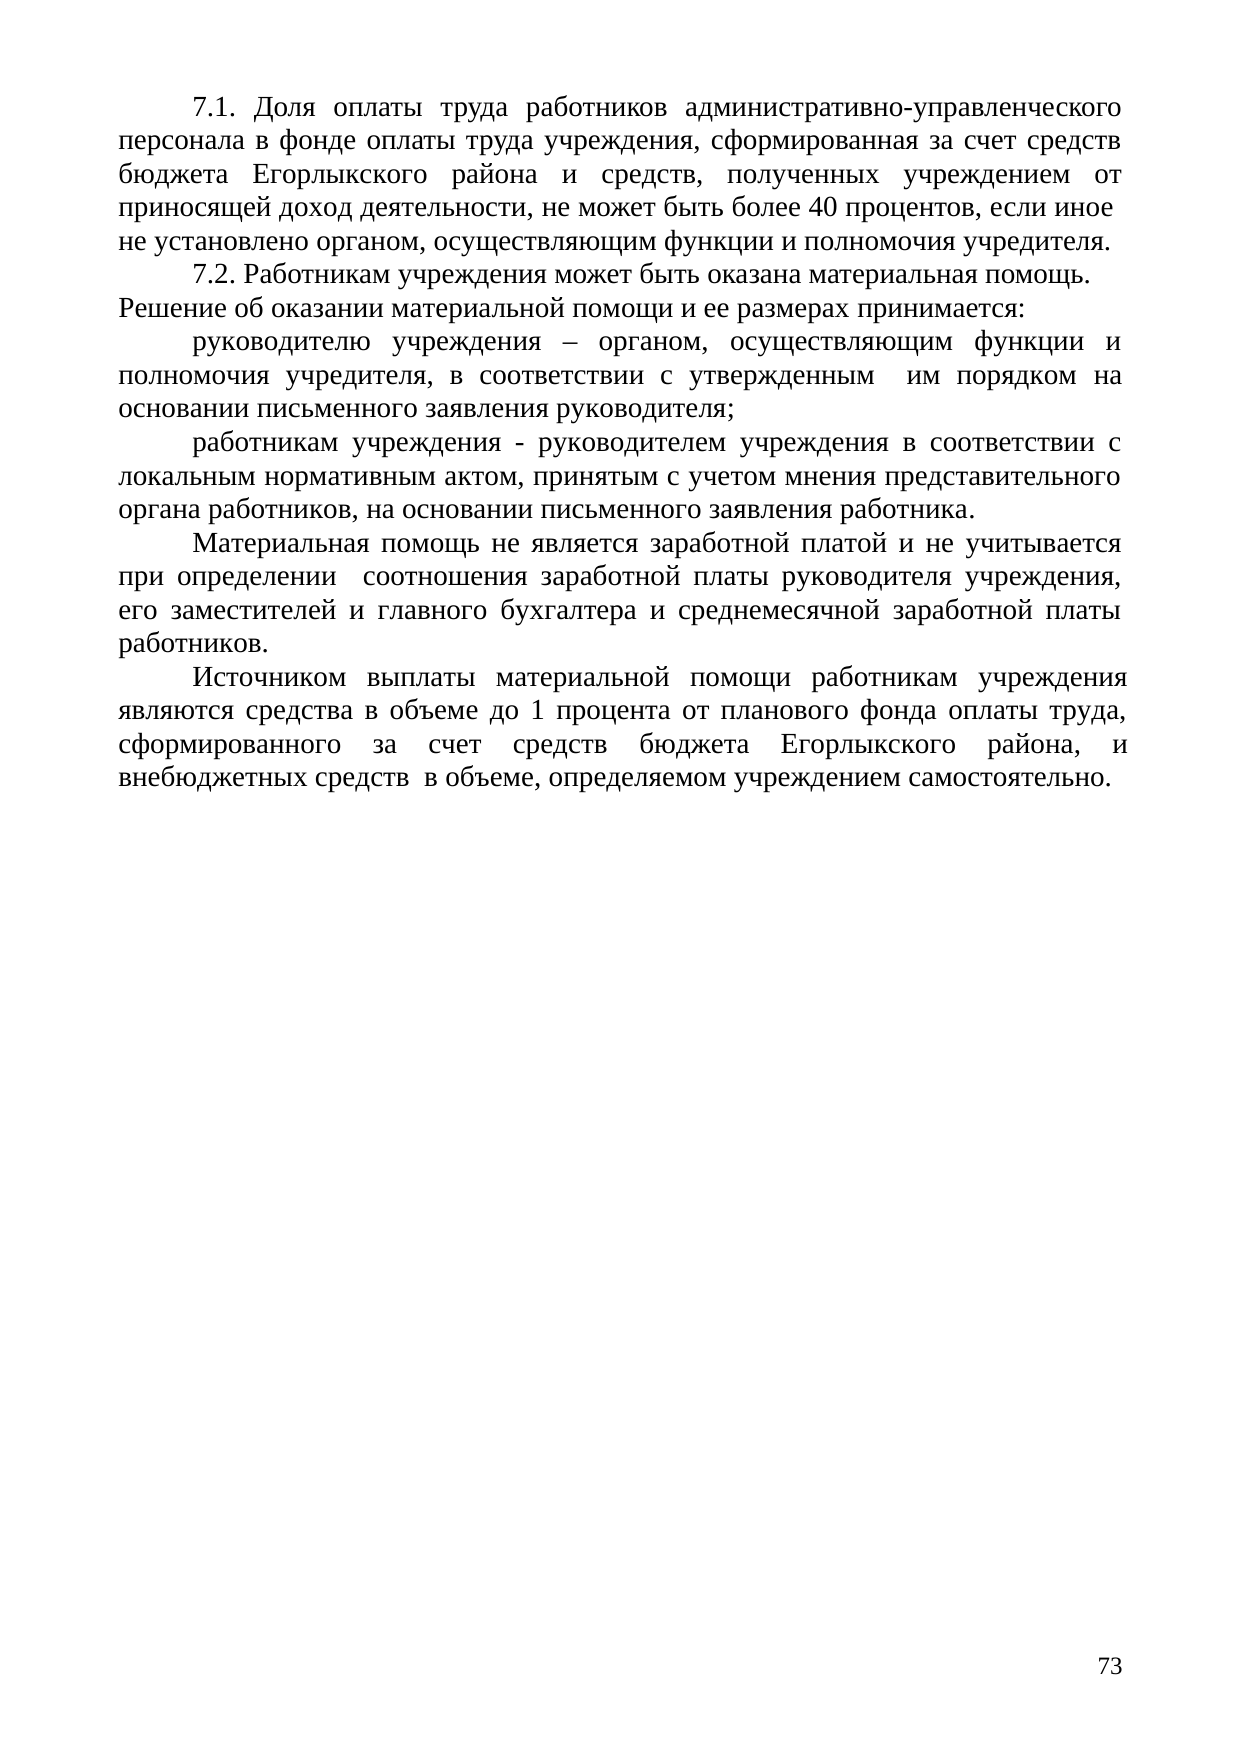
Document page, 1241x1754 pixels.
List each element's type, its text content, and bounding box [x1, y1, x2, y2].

text Источником выплаты материальной помощи работникам учреждения являются средства в объеме до 1 процента от планового фонда оплаты труда, сформированного за счет средств бюджета Егорлыкского района, и внебюджетных средств в объеме, определяемом учреждением самостоятельно. [118, 659, 1128, 793]
text работникам учреждения - руководителем учреждения в соответствии с локальным нормативным актом, принятым с учетом мнения представительного органа работников, на основании письменного заявления работника. [118, 424, 1122, 525]
text Материальная помощь не является заработной платой и не учитывается при определении соотношения заработной платы руководителя учреждения, его заместителей и главного бухгалтера и среднемесячной заработной платы работников. [118, 525, 1122, 659]
text Решение об оказании материальной помощи и ее размерах принимается: [118, 290, 1122, 323]
text 7.2. Работникам учреждения может быть оказана материальная помощь. [118, 256, 1128, 290]
text руководителю учреждения – органом, осуществляющим функции и полномочия учредителя, в соответствии с утвержденным им порядком на основании письменного заявления руководителя; [118, 323, 1122, 424]
text 7.1. Доля оплаты труда работников административно-управленческого персонала в фонде оплаты труда учреждения, сформированная за счет средств бюджета Егорлыкского района и средств, полученных учреждением от приносящей доход деятельности, не может быть более 40 процентов, если иное не установлено органом, осуществляющим функции и полномочия учредителя. [118, 89, 1122, 256]
